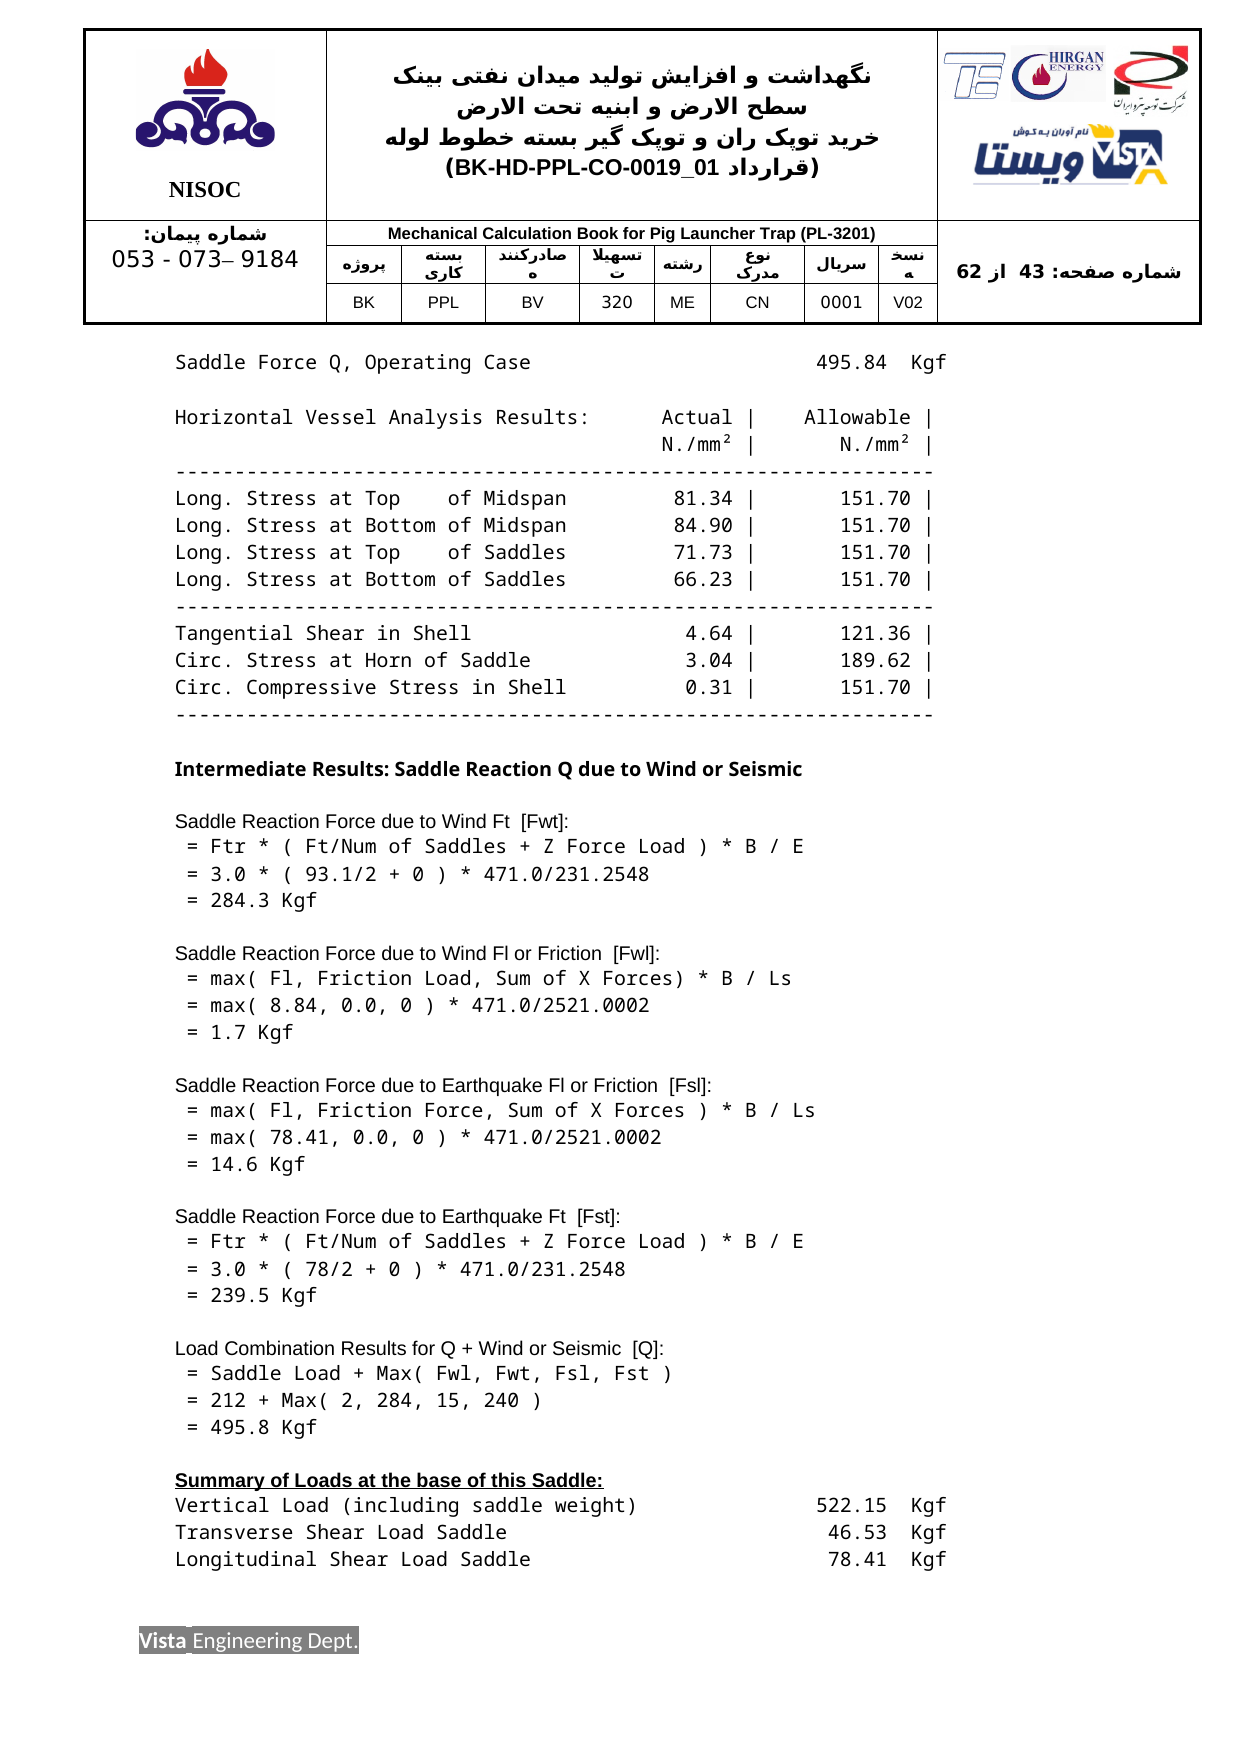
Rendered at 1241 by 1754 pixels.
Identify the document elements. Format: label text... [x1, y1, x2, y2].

text = 3.0 * ( 78/2 + 0 ) * 471.0/231.2548 [139, 1255, 1146, 1282]
text Saddle Force Q, Operating Case 495.84 Kgf [139, 348, 1146, 375]
text ---------------------------------------------------------------- [139, 592, 1146, 619]
text ---------------------------------------------------------------- [139, 457, 1146, 484]
text = Ftr * ( Ft/Num of Saddles + Z Force Load ) * B / E [139, 833, 1146, 860]
text = Saddle Load + Max( Fwl, Fwt, Fsl, Fst ) [139, 1359, 1146, 1386]
text = 284.3 Kgf [139, 887, 1146, 914]
text Intermediate Results: Saddle Reaction Q due to Wind or Seismic [139, 755, 1146, 782]
text Long. Stress at Bottom of Midspan 84.90 | 151.70 | [139, 511, 1146, 538]
text = 1.7 Kgf [139, 1018, 1146, 1045]
text Summary of Loads at the base of this Saddle: [139, 1468, 1146, 1491]
text Longitudinal Shear Load Saddle 78.41 Kgf [139, 1545, 1146, 1572]
text ---------------------------------------------------------------- [139, 700, 1146, 727]
picture [135, 49, 275, 151]
text Circ. Compressive Stress in Shell 0.31 | 151.70 | [139, 673, 1146, 700]
text Saddle Reaction Force due to Wind Fl or Friction [Fwl]: [139, 942, 1146, 964]
text = 212 + Max( 2, 284, 15, 240 ) [139, 1386, 1146, 1413]
text Load Combination Results for Q + Wind or Seismic [Q]: [139, 1337, 1146, 1359]
text Long. Stress at Bottom of Saddles 66.23 | 151.70 | [139, 565, 1146, 592]
text Circ. Stress at Horn of Saddle 3.04 | 189.62 | [139, 646, 1146, 673]
text = 14.6 Kgf [139, 1150, 1146, 1177]
text Long. Stress at Top of Midspan 81.34 | 151.70 | [139, 484, 1146, 511]
text = 3.0 * ( 93.1/2 + 0 ) * 471.0/231.2548 [139, 860, 1146, 887]
text = max( 78.41, 0.0, 0 ) * 471.0/2521.0002 [139, 1123, 1146, 1150]
picture [1010, 45, 1106, 102]
text Vertical Load (including saddle weight) 522.15 Kgf [139, 1491, 1146, 1518]
text Transverse Shear Load Saddle 46.53 Kgf [139, 1518, 1146, 1545]
picture [972, 124, 1168, 185]
text Tangential Shear in Shell 4.64 | 121.36 | [139, 619, 1146, 646]
text Saddle Reaction Force due to Wind Ft [Fwt]: [139, 810, 1146, 833]
text Saddle Reaction Force due to Earthquake Fl or Friction [Fsl]: [139, 1073, 1146, 1096]
text = max( Fl, Friction Load, Sum of X Forces) * B / Ls [139, 964, 1146, 991]
picture [1113, 45, 1189, 117]
text = max( 8.84, 0.0, 0 ) * 471.0/2521.0002 [139, 991, 1146, 1018]
text Horizontal Vessel Analysis Results: Actual | Allowable | [139, 403, 1146, 430]
text = max( Fl, Friction Force, Sum of X Forces ) * B / Ls [139, 1096, 1146, 1123]
text N./mm² | N./mm² | [139, 430, 1146, 457]
text Long. Stress at Top of Saddles 71.73 | 151.70 | [139, 538, 1146, 565]
text = 239.5 Kgf [139, 1282, 1146, 1309]
text Saddle Reaction Force due to Earthquake Ft [Fst]: [139, 1205, 1146, 1228]
text = Ftr * ( Ft/Num of Saddles + Z Force Load ) * B / E [139, 1228, 1146, 1255]
text = 495.8 Kgf [139, 1413, 1146, 1440]
